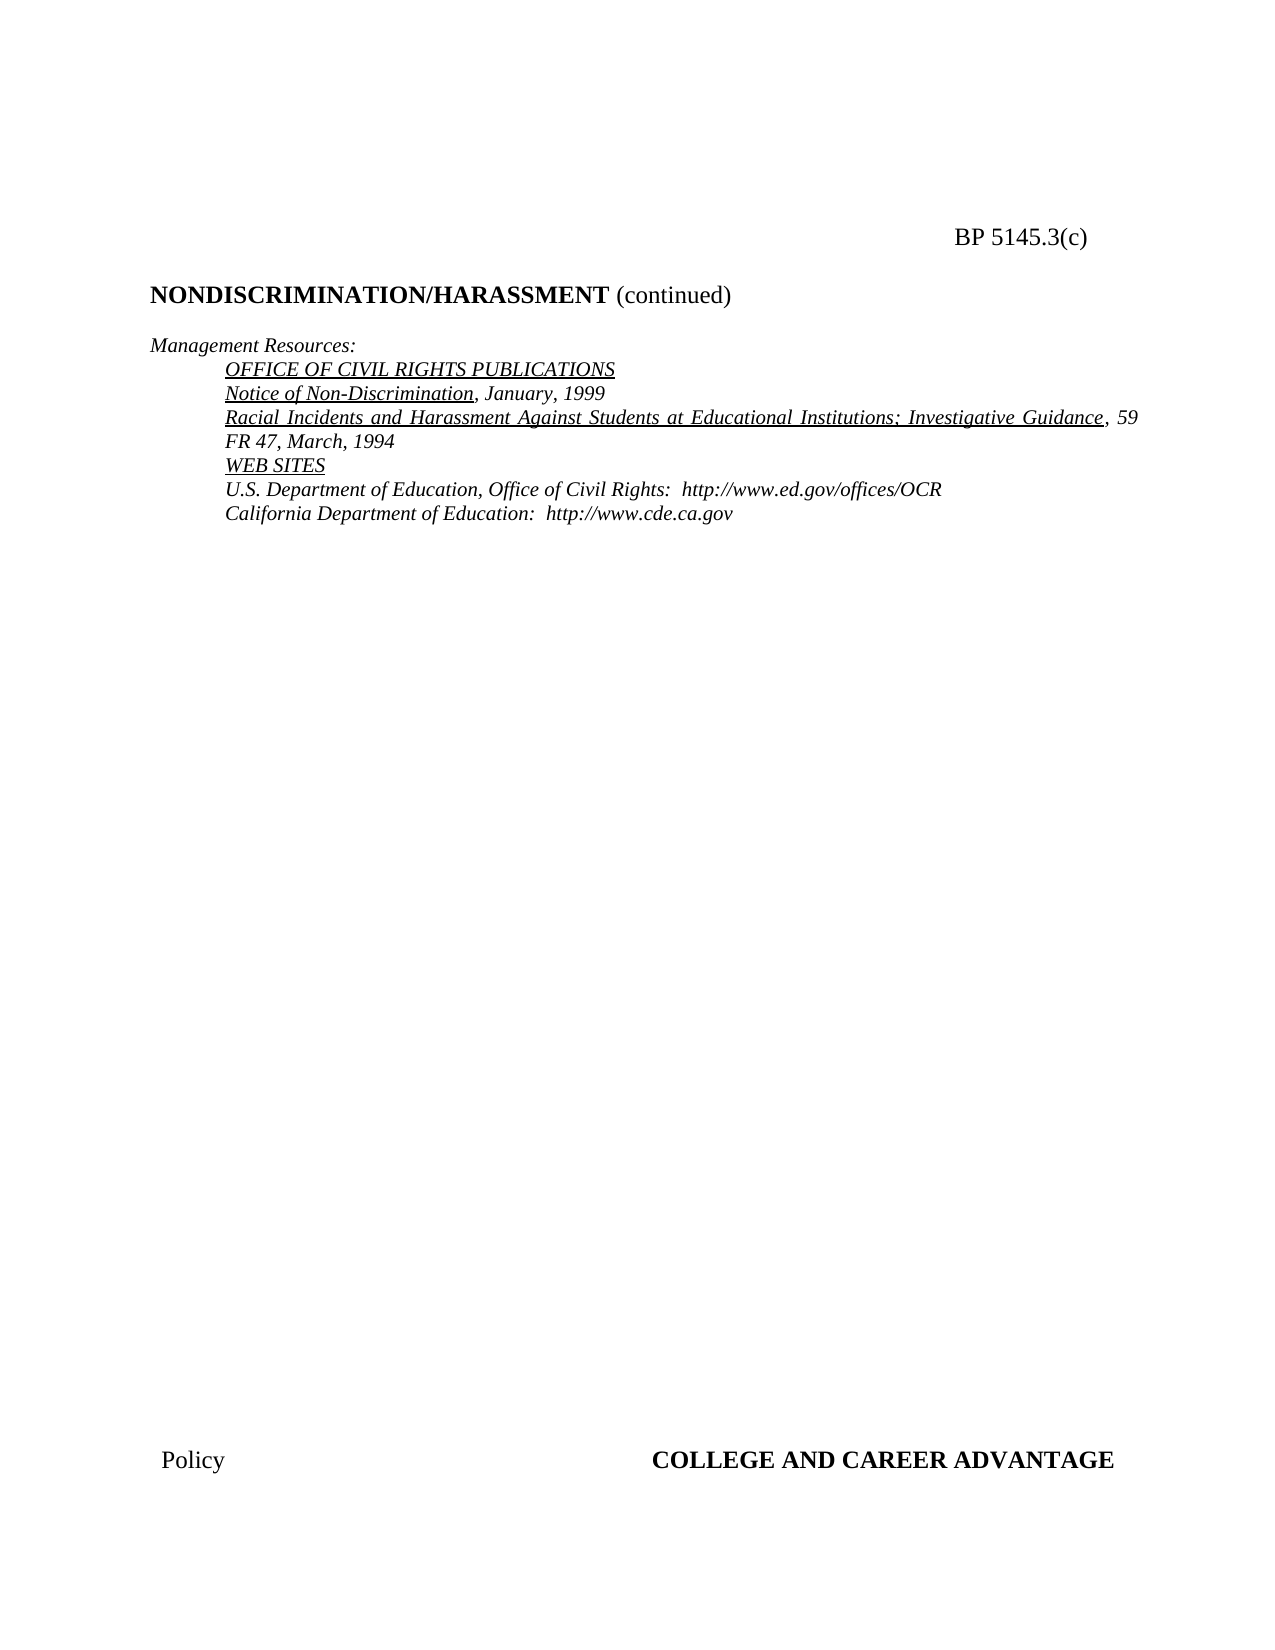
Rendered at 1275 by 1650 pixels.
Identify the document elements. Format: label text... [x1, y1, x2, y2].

text NONDISCRIMINATION/HARASSMENT (continued) [150, 280, 1140, 308]
text Notice of Non-Discrimination, January, 1999 [225, 381, 1140, 405]
text BP 5145.3(c) [150, 222, 1140, 251]
text Management Resources: [150, 332, 1140, 357]
text U.S. Department of Education, Office of Civil Rights: http://www.ed.gov/offices/OCR [225, 477, 1140, 501]
text WEB SITES [225, 453, 1140, 477]
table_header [637, 1445, 1124, 1474]
text California Department of Education: http://www.cde.ca.gov [225, 501, 1140, 525]
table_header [150, 1445, 637, 1474]
text OFFICE OF CIVIL RIGHTS PUBLICATIONS [225, 357, 1140, 381]
text Racial Incidents and Harassment Against Students at Educational Institutions; Investigative Guidance, 59 FR 47, March, 1994 [225, 405, 1140, 453]
